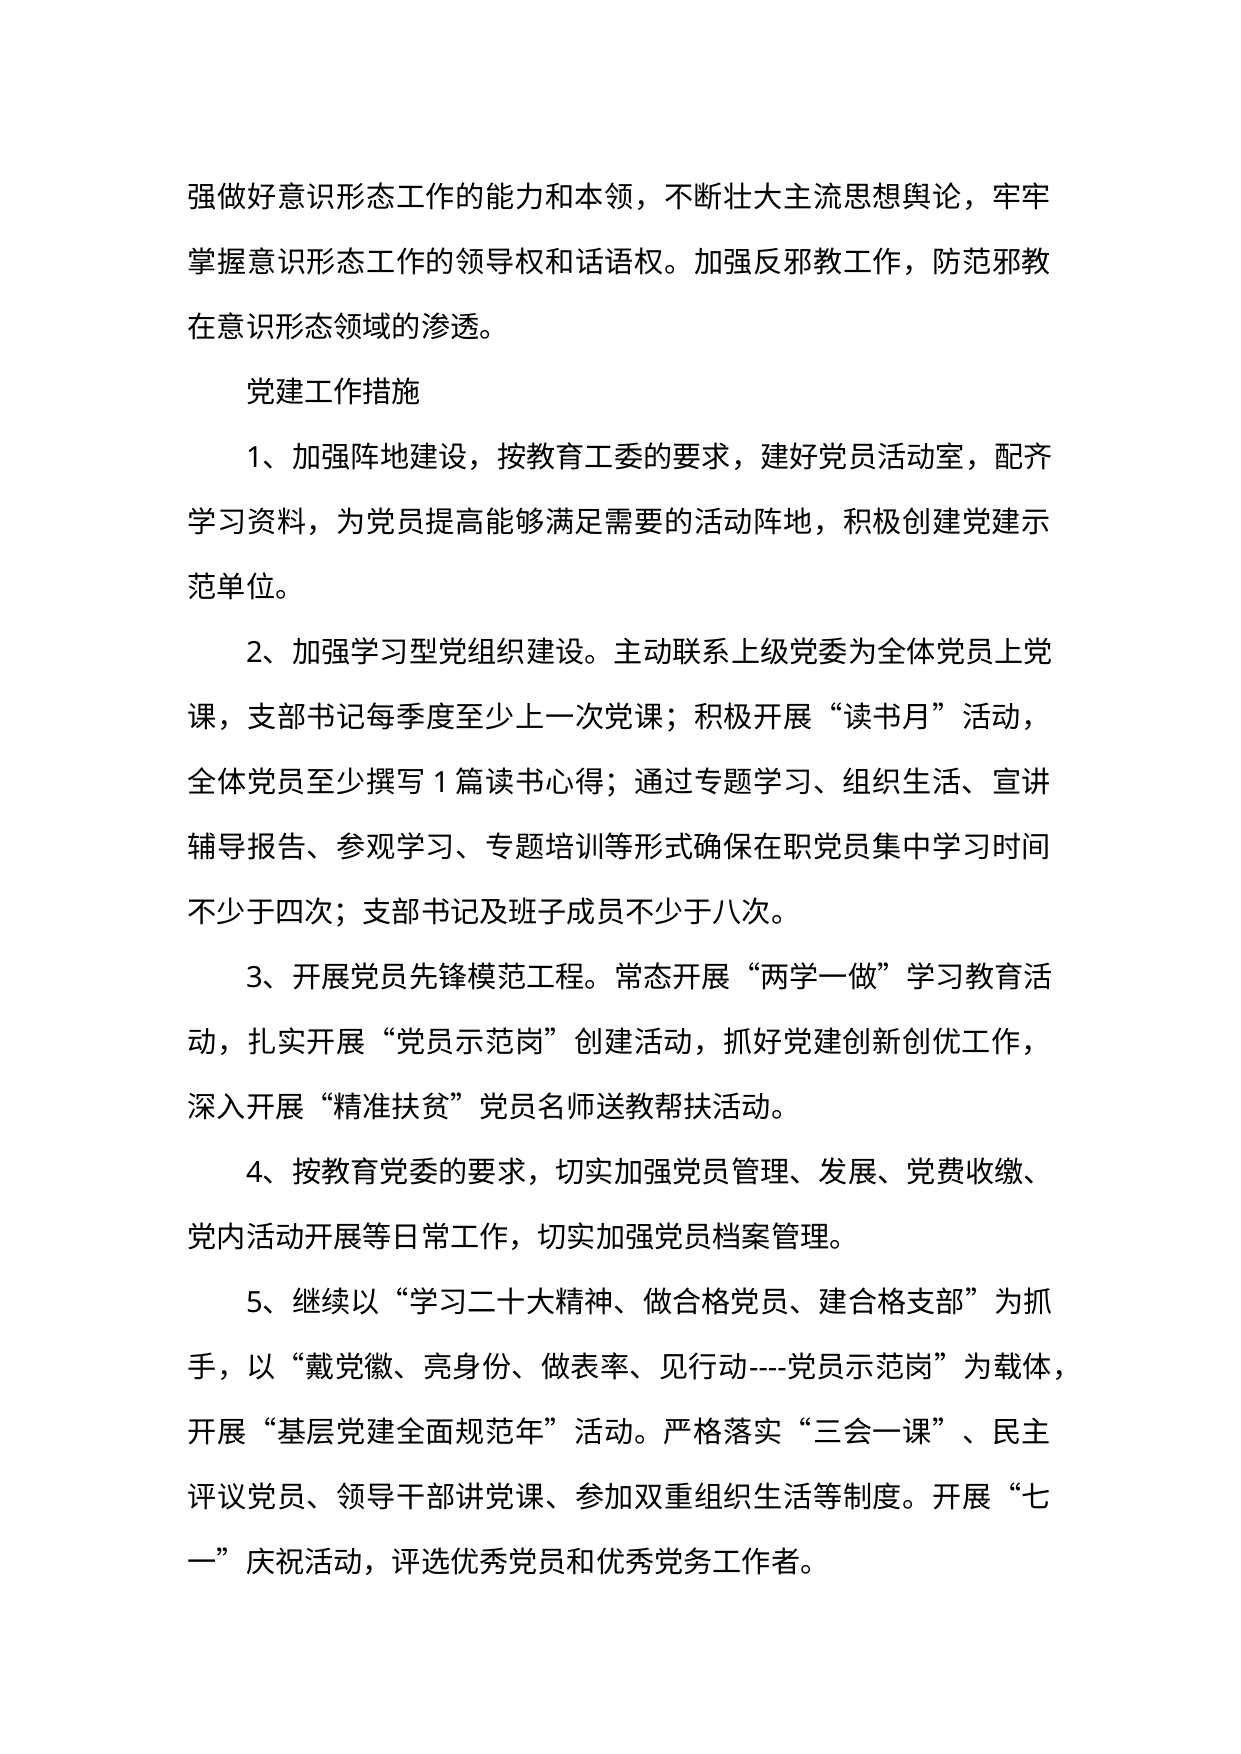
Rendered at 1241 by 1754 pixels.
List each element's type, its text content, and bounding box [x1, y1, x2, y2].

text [187, 162, 1053, 357]
text 5、继续以“学习二十大精神、做合格党员、建合格支部”为抓手，以“戴党徽、亮身份、做表率、见行动----党员示范岗”为载体，开展“基层党建全面规范年”活动。严格落实“三会一课”、民主评议党员、领导干部讲党课、参加双重组织生活等制度。开展“七一”庆祝活动，评选优秀党员和优秀党务工作者。 [187, 1267, 1053, 1592]
text 3、开展党员先锋模范工程。常态开展“两学一做”学习教育活动，扎实开展“党员示范岗”创建活动，抓好党建创新创优工作，深入开展“精准扶贫”党员名师送教帮扶活动。 [187, 942, 1053, 1137]
text 1、加强阵地建设，按教育工委的要求，建好党员活动室，配齐学习资料，为党员提高能够满足需要的活动阵地，积极创建党建示范单位。 [187, 422, 1053, 617]
text 党建工作措施 [187, 357, 1053, 422]
text 2、加强学习型党组织建设。主动联系上级党委为全体党员上党课，支部书记每季度至少上一次党课；积极开展“读书月”活动，全体党员至少撰写1篇读书心得；通过专题学习、组织生活、宣讲辅导报告、参观学习、专题培训等形式确保在职党员集中学习时间不少于四次；支部书记及班子成员不少于八次。 [187, 617, 1053, 942]
text 4、按教育党委的要求，切实加强党员管理、发展、党费收缴、党内活动开展等日常工作，切实加强党员档案管理。 [187, 1137, 1053, 1267]
